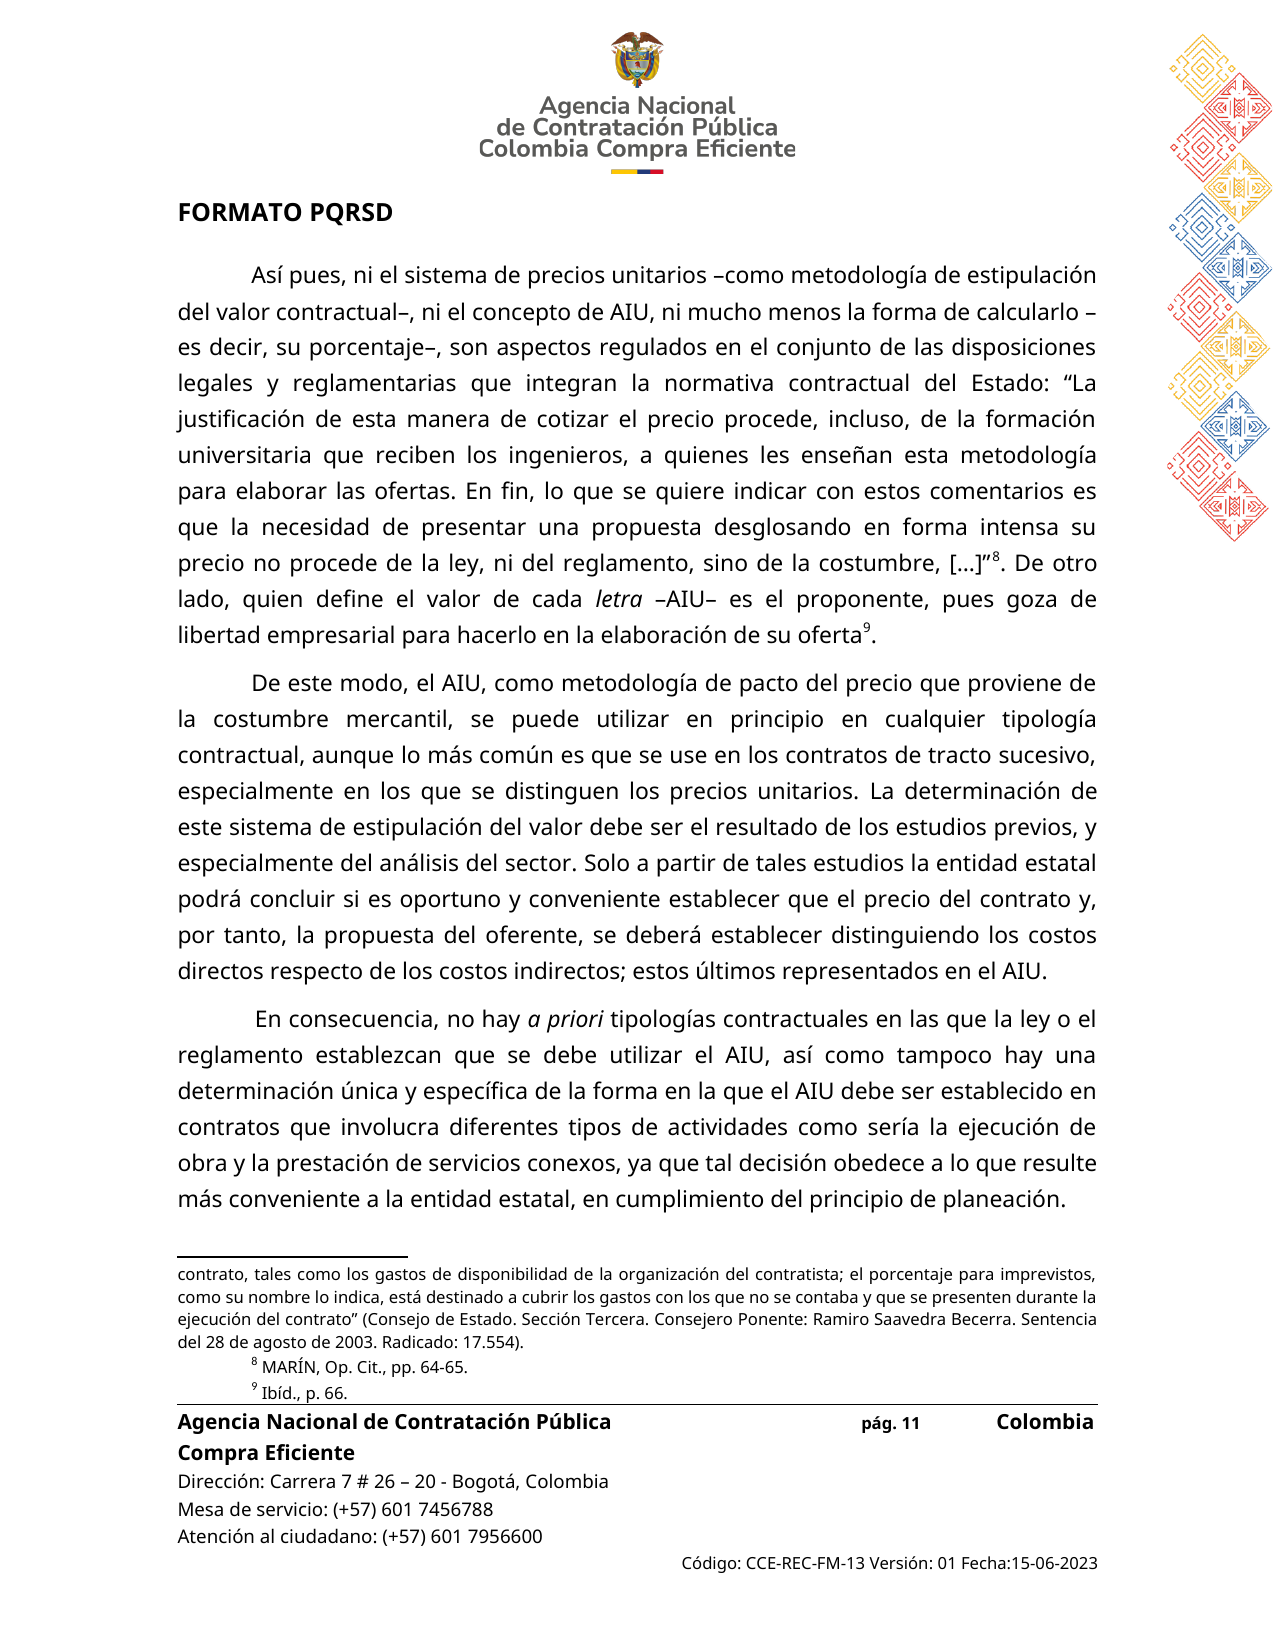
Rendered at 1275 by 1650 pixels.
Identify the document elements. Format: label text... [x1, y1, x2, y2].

picture [479, 32, 796, 174]
text Así pues, ni el sistema de precios unitarios –como metodología de estipulación del valor contractual–, ni el concepto de AIU, ni mucho menos la forma de calcularlo –es decir, su porcentaje–, son aspectos regulados en el conjunto de las disposiciones legales y reglamentarias que integran la normativa contractual del Estado: “La justificación de esta manera de cotizar el precio procede, incluso, de la formación universitaria que reciben los ingenieros, a quienes les enseñan esta metodología para elaborar las ofertas. En fin, lo que se quiere indicar con estos comentarios es que la necesidad de presentar una propuesta desglosando en forma intensa su precio no procede de la ley, ni del reglamento, sino de la costumbre, […]”. De otro lado, quien define el valor de cada letra –AIU– es el proponente, pues goza de libertad empresarial para hacerlo en la elaboración de su oferta. [177, 259, 1098, 650]
text En consecuencia, no hay a priori tipologías contractuales en las que la ley o el reglamento establezcan que se debe utilizar el AIU, así como tampoco hay una determinación única y específica de la forma en la que el AIU debe ser establecido en contratos que involucra diferentes tipos de actividades como sería la ejecución de obra y la prestación de servicios conexos, ya que tal decisión obedece a lo que resulte más conveniente a la entidad estatal, en cumplimiento del principio de planeación. [177, 1003, 1098, 1214]
picture [1165, 33, 1272, 539]
text De este modo, el AIU, como metodología de pacto del precio que proviene de la costumbre mercantil, se puede utilizar en principio en cualquier tipología contractual, aunque lo más común es que se use en los contratos de tracto sucesivo, especialmente en los que se distinguen los precios unitarios. La determinación de este sistema de estipulación del valor debe ser el resultado de los estudios previos, y especialmente del análisis del sector. Solo a partir de tales estudios la entidad estatal podrá concluir si es oportuno y conveniente establecer que el precio del contrato y, por tanto, la propuesta del oferente, se deberá establecer distinguiendo los costos directos respecto de los costos indirectos; estos últimos representados en el AIU. [177, 667, 1098, 986]
